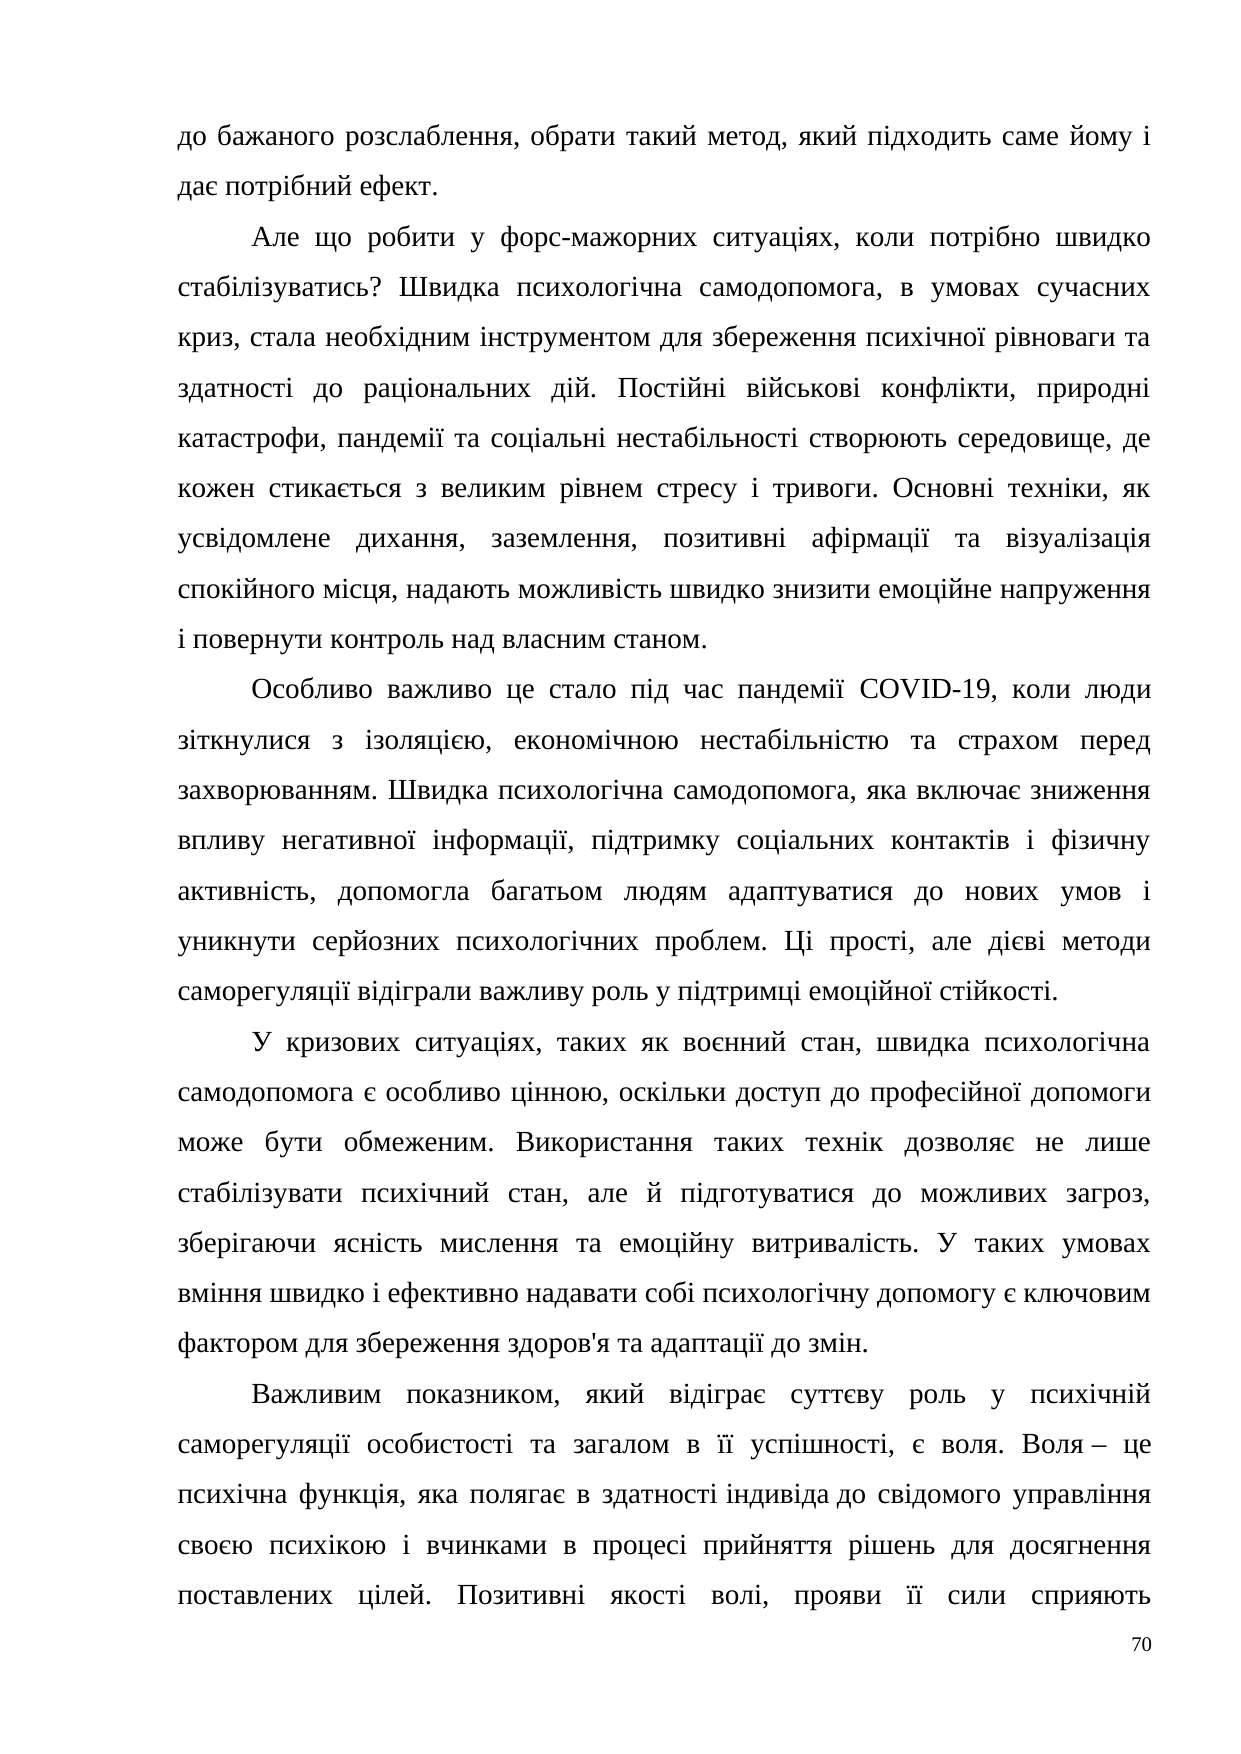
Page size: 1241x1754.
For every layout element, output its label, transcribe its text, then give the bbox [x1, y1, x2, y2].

list Особливо важливо це стало під час пандемії COVID-19, коли люди зіткнулися з ізоляцією, економічною нестабільністю та страхом перед захворюванням. Швидка психологічна самодопомога, яка включає зниження впливу негативної інформації, підтримку соціальних контактів і фізичну активність, допомогла багатьом людям адаптуватися до нових умов і уникнути серйозних психологічних проблем. Ці прості, але дієві методи саморегуляції відіграли важливу роль у підтримці емоційної стійкості. [177, 672, 1152, 1007]
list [177, 118, 1152, 202]
list У кризових ситуаціях, таких як воєнний стан, швидка психологічна самодопомога є особливо цінною, оскільки доступ до професійної допомоги може бути обмеженим. Використання таких технік дозволяє не лише стабілізувати психічний стан, але й підготуватися до можливих загроз, зберігаючи ясність мислення та емоційну витривалість. У таких умовах вміння швидко і ефективно надавати собі психологічну допомогу є ключовим фактором для збереження здоров'я та адаптації до змін. [177, 1024, 1152, 1359]
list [177, 1376, 1152, 1611]
list Але що робити у форс-мажорних ситуаціях, коли потрібно швидко стабілізуватись? Швидка психологічна самодопомога, в умовах сучасних криз, стала необхідним інструментом для збереження психічної рівноваги та здатності до раціональних дій. Постійні військові конфлікти, природні катастрофи, пандемії та соціальні нестабільності створюють середовище, де кожен стикається з великим рівнем стресу і тривоги. Основні техніки, як усвідомлене дихання, заземлення, позитивні афірмації та візуалізація спокійного місця, надають можливість швидко знизити емоційне напруження і повернути контроль над власним станом. [177, 219, 1152, 655]
